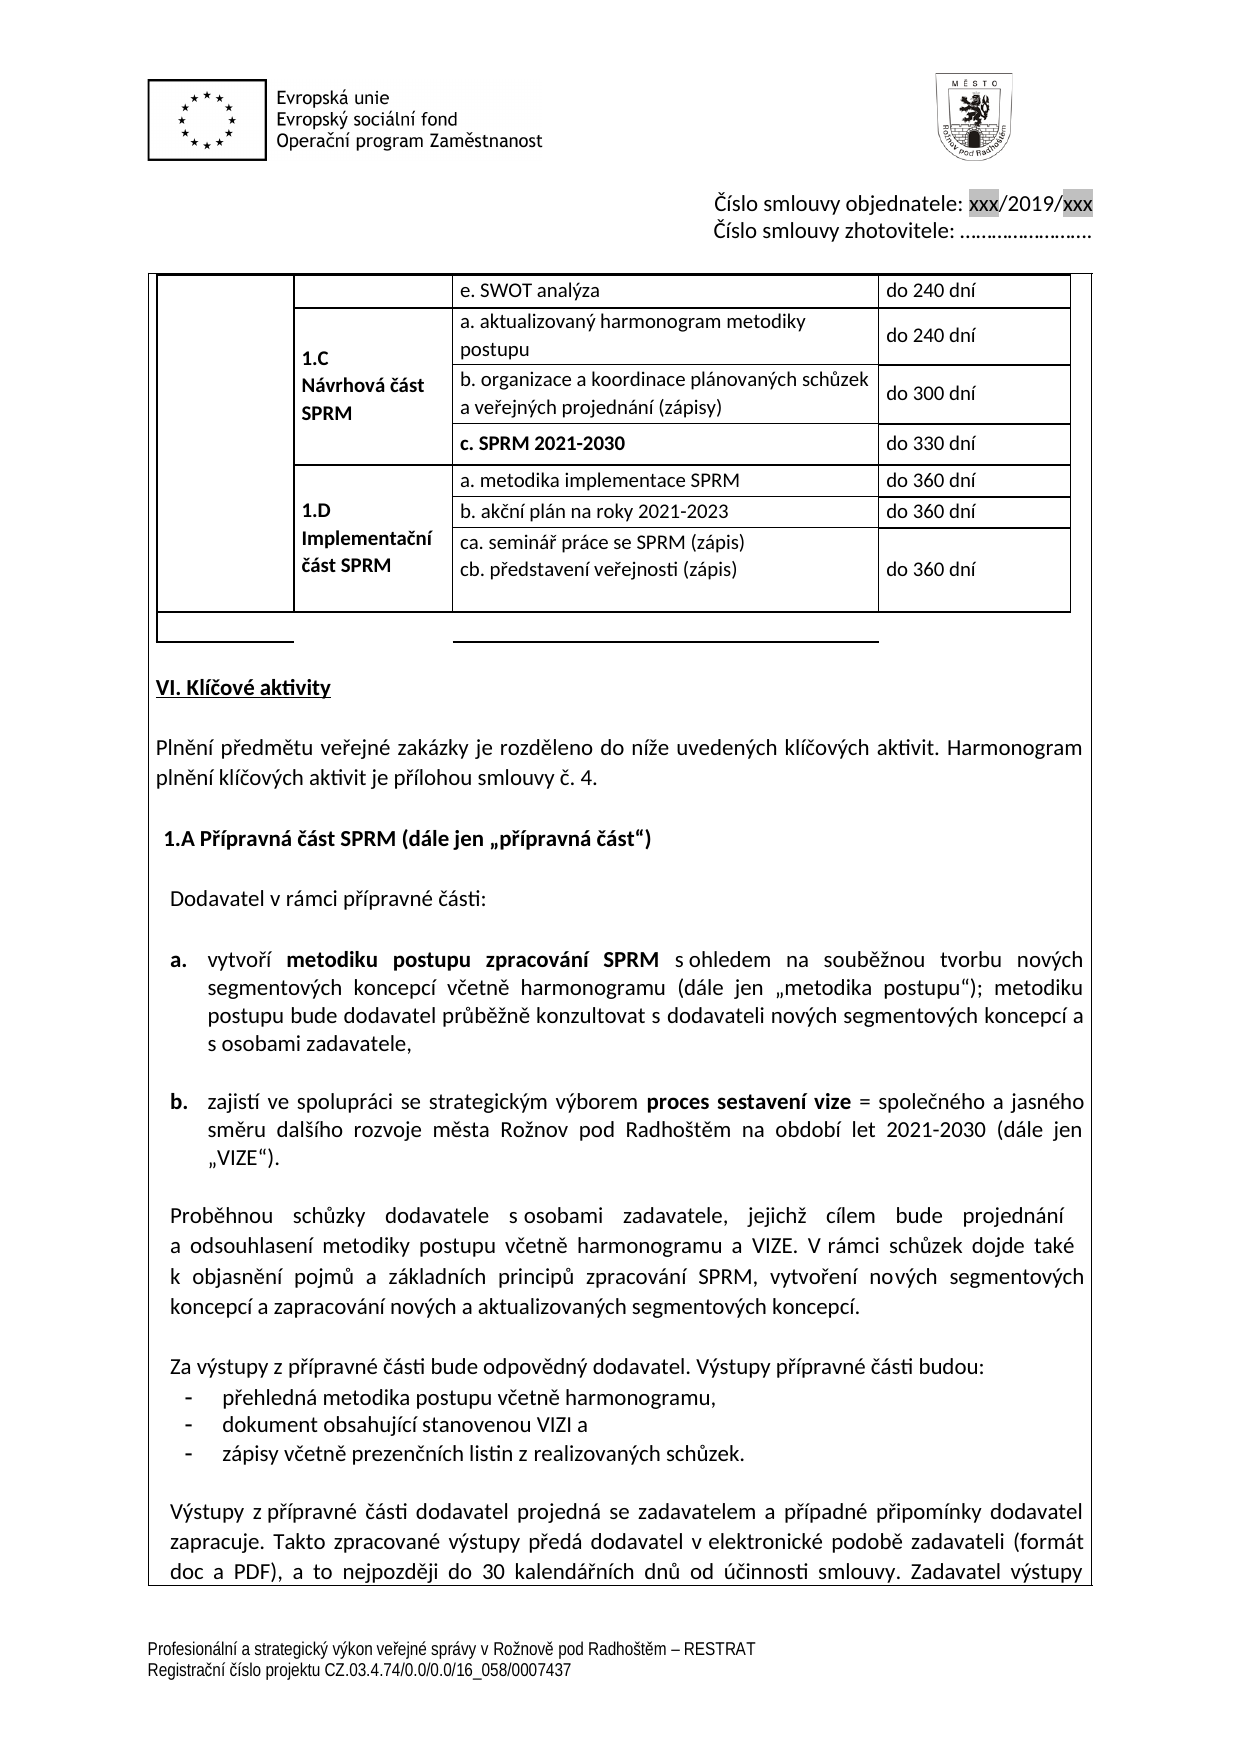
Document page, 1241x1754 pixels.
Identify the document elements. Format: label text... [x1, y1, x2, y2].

picture [147, 79, 543, 161]
picture [935, 73, 1013, 161]
